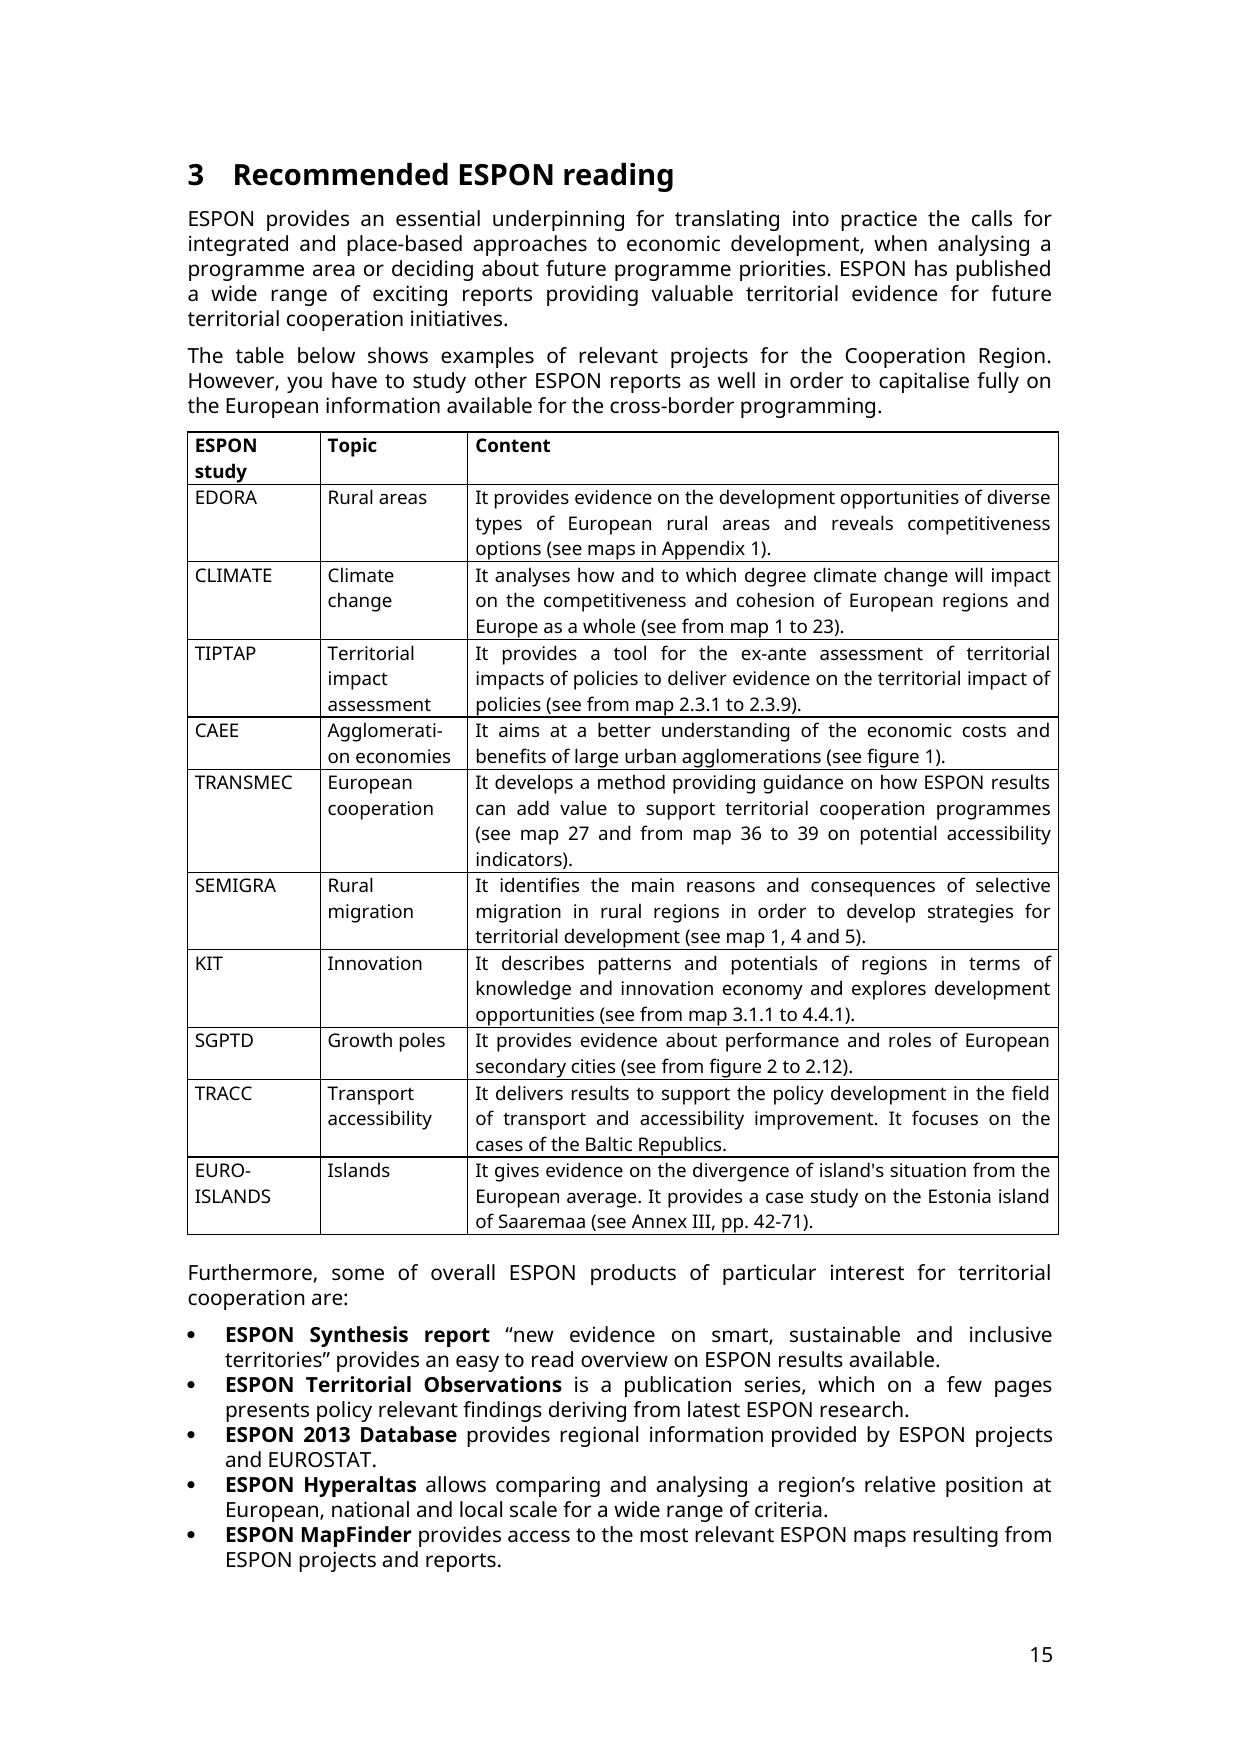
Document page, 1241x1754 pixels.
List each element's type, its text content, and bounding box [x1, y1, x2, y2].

table_cell SEMIGRA [188, 873, 320, 949]
table_cell It describes patterns and potentials of regions in terms of knowledge and innovation economy and explores development opportunities (see from map 3.1.1 to 4.4.1). [468, 950, 1058, 1027]
table_cell It aims at a better understanding of the economic costs and benefits of large urban agglomerations (see figure 1). [468, 718, 1058, 768]
table_cell EURO-ISLANDS [188, 1158, 320, 1234]
text The table below shows examples of relevant projects for the Cooperation Region. However, you have to study other ESPON reports as well in order to capitalise fully on the European information available for the cross-border programming. [187, 344, 1053, 419]
table_cell It gives evidence on the divergence of island's situation from the European average. It provides a case study on the Estonia island of Saaremaa (see Annex III, pp. 42-71). [468, 1158, 1058, 1234]
table_cell TRACC [188, 1080, 320, 1156]
table_cell TIPTAP [188, 640, 320, 716]
table_cell Islands [321, 1158, 467, 1234]
table_cell SGPTD [188, 1028, 320, 1079]
table_cell Territorial impact assessment [321, 640, 467, 716]
text Furthermore, some of overall ESPON products of particular interest for territorial cooperation are: [187, 1260, 1053, 1310]
table_cell Innovation [321, 950, 467, 1027]
table_cell Transport accessibility [321, 1080, 467, 1156]
table_cell Rural migration [321, 873, 467, 949]
table_cell CLIMATE [188, 562, 320, 639]
subtitle Recommended ESPON reading [187, 154, 1053, 194]
table_header ESPON study [188, 433, 320, 483]
table_cell Agglomerati-on economies [321, 718, 467, 768]
table_cell It provides evidence about performance and roles of European secondary cities (see from figure 2 to 2.12). [468, 1028, 1058, 1079]
table_cell TRANSMEC [188, 770, 320, 872]
table_cell It analyses how and to which degree climate change will impact on the competitiveness and cohesion of European regions and Europe as a whole (see from map 1 to 23). [468, 562, 1058, 639]
table_cell It provides a tool for the ex-ante assessment of territorial impacts of policies to deliver evidence on the territorial impact of policies (see from map 2.3.1 to 2.3.9). [468, 640, 1058, 716]
table_cell It identifies the main reasons and consequences of selective migration in rural regions in order to develop strategies for territorial development (see map 1, 4 and 5). [468, 873, 1058, 949]
list ESPON 2013 Database provides regional information provided by ESPON projects and EUROSTAT. [187, 1423, 1053, 1473]
table_cell It delivers results to support the policy development in the field of transport and accessibility improvement. It focuses on the cases of the Baltic Republics. [468, 1080, 1058, 1156]
list ESPON Synthesis report “new evidence on smart, sustainable and inclusive territories” provides an easy to read overview on ESPON results available. [187, 1323, 1053, 1373]
table_cell Climate change [321, 562, 467, 639]
list ESPON MapFinder provides access to the most relevant ESPON maps resulting from ESPON projects and reports. [187, 1523, 1053, 1573]
table_cell KIT [188, 950, 320, 1027]
list ESPON Hyperaltas allows comparing and analysing a region’s relative position at European, national and local scale for a wide range of criteria. [187, 1473, 1053, 1523]
table_cell It develops a method providing guidance on how ESPON results can add value to support territorial cooperation programmes (see map 27 and from map 36 to 39 on potential accessibility indicators). [468, 770, 1058, 872]
table_cell European cooperation [321, 770, 467, 872]
list ESPON Territorial Observations is a publication series, which on a few pages presents policy relevant findings deriving from latest ESPON research. [187, 1373, 1053, 1423]
table_cell Rural areas [321, 485, 467, 561]
table_cell EDORA [188, 485, 320, 561]
table_cell Growth poles [321, 1028, 467, 1079]
text ESPON provides an essential underpinning for translating into practice the calls for integrated and place-based approaches to economic development, when analysing a programme area or deciding about future programme priorities. ESPON has published a wide range of exciting reports providing valuable territorial evidence for future territorial cooperation initiatives. [187, 206, 1053, 331]
table_cell CAEE [188, 718, 320, 768]
table_header Topic [321, 433, 467, 483]
table_cell It provides evidence on the development opportunities of diverse types of European rural areas and reveals competitiveness options (see maps in Appendix 1). [468, 485, 1058, 561]
table_header Content [468, 433, 1058, 483]
